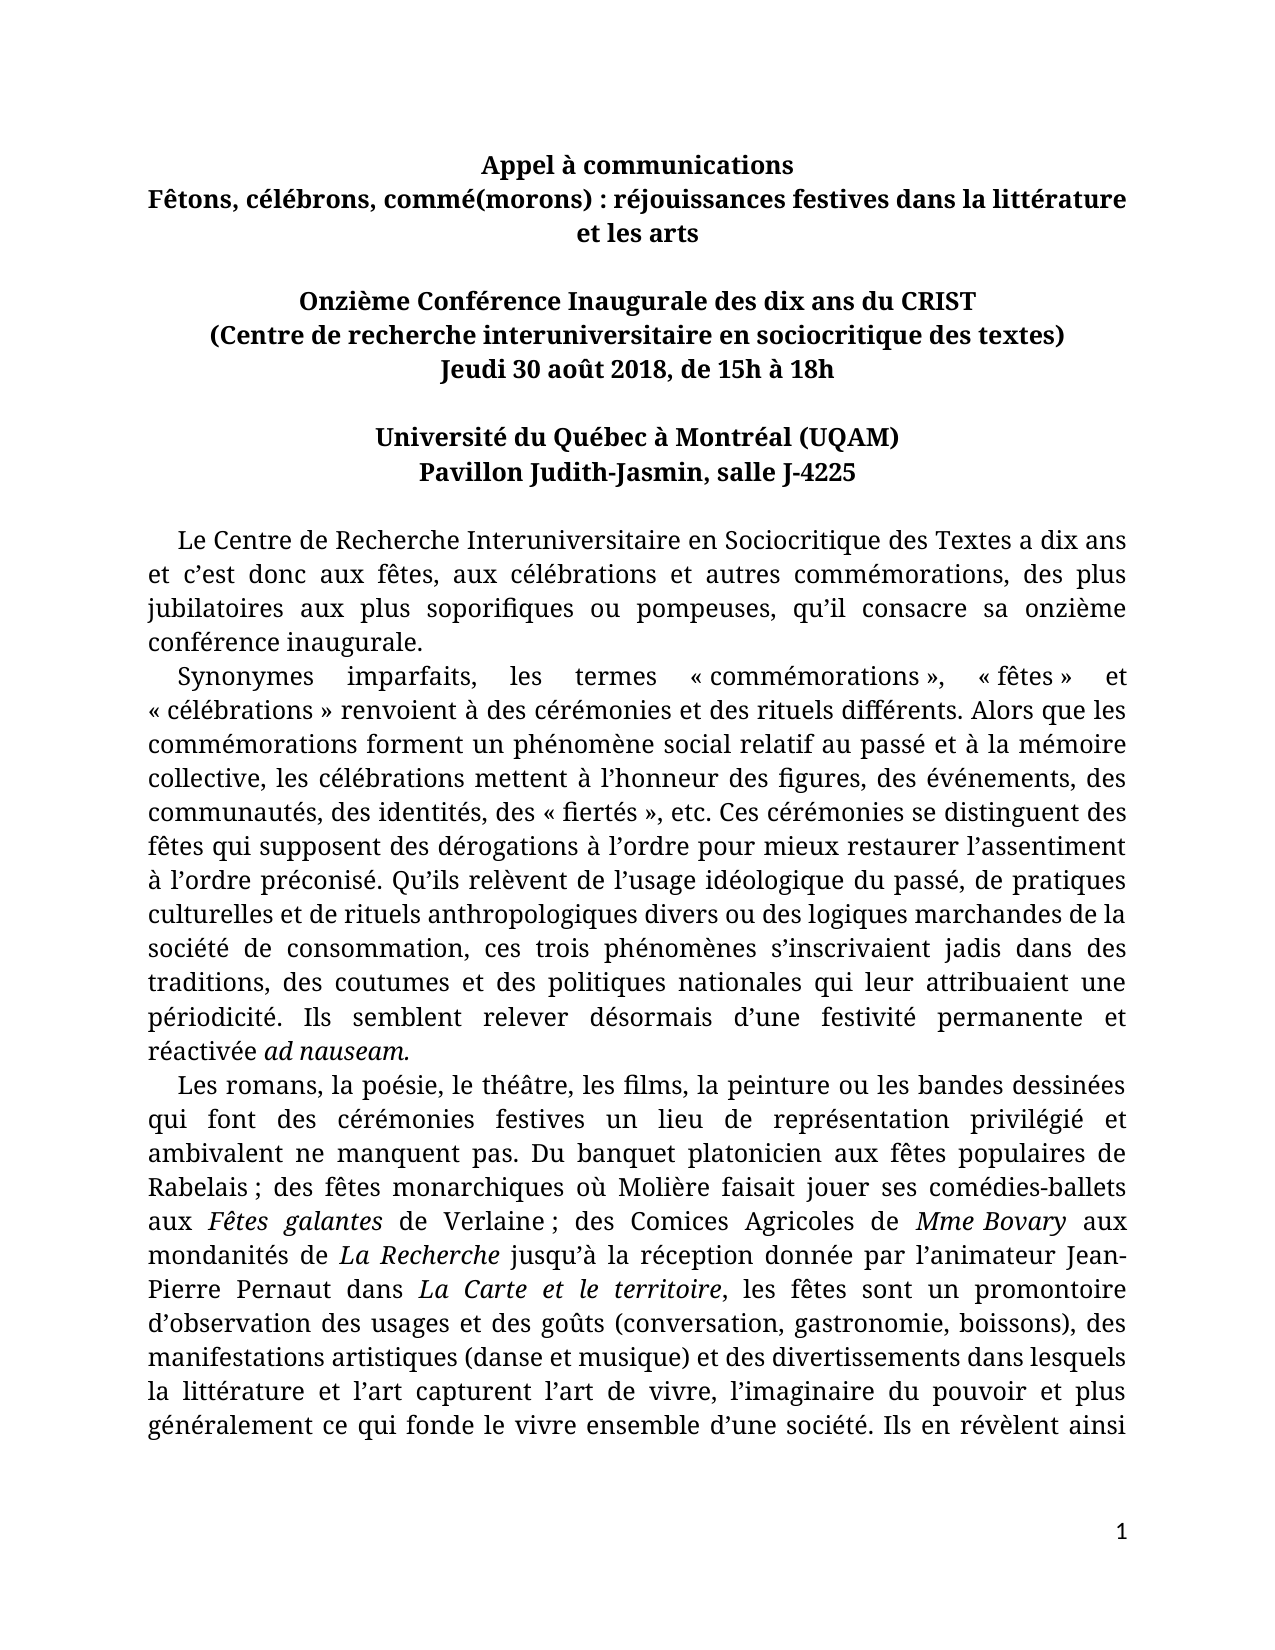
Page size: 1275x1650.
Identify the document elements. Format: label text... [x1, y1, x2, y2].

text Le Centre de Recherche Interuniversitaire en Sociocritique des Textes a dix ans et c’est donc aux fêtes, aux célébrations et autres commémorations, des plus jubilatoires aux plus soporifiques ou pompeuses, qu’il consacre sa onzième conférence inaugurale. [148, 522, 1127, 658]
text Jeudi 30 août 2018, de 15h à 18h [148, 352, 1127, 386]
text Fêtons, célébrons, commé(morons) : réjouissances festives dans la littérature et les arts [148, 182, 1127, 250]
text Université du Québec à Montréal (UQAM) [148, 420, 1127, 454]
text (Centre de recherche interuniversitaire en sociocritique des textes) [148, 318, 1127, 352]
text Synonymes imparfaits, les termes « commémorations », « fêtes » et « célébrations » renvoient à des cérémonies et des rituels différents. Alors que les commémorations forment un phénomène social relatif au passé et à la mémoire collective, les célébrations mettent à l’honneur des figures, des événements, des communautés, des identités, des « fiertés », etc. Ces cérémonies se distinguent des fêtes qui supposent des dérogations à l’ordre pour mieux restaurer l’assentiment à l’ordre préconisé. Qu’ils relèvent de l’usage idéologique du passé, de pratiques culturelles et de rituels anthropologiques divers ou des logiques marchandes de la société de consommation, ces trois phénomènes s’inscrivaient jadis dans des traditions, des coutumes et des politiques nationales qui leur attribuaient une périodicité. Ils semblent relever désormais d’une festivité permanente et réactivée ad nauseam. [148, 658, 1127, 1067]
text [148, 1067, 1127, 1442]
text Appel à communications [148, 148, 1127, 182]
text Pavillon Judith-Jasmin, salle J-4225 [148, 454, 1127, 488]
text Onzième Conférence Inaugurale des dix ans du CRIST [148, 284, 1127, 318]
